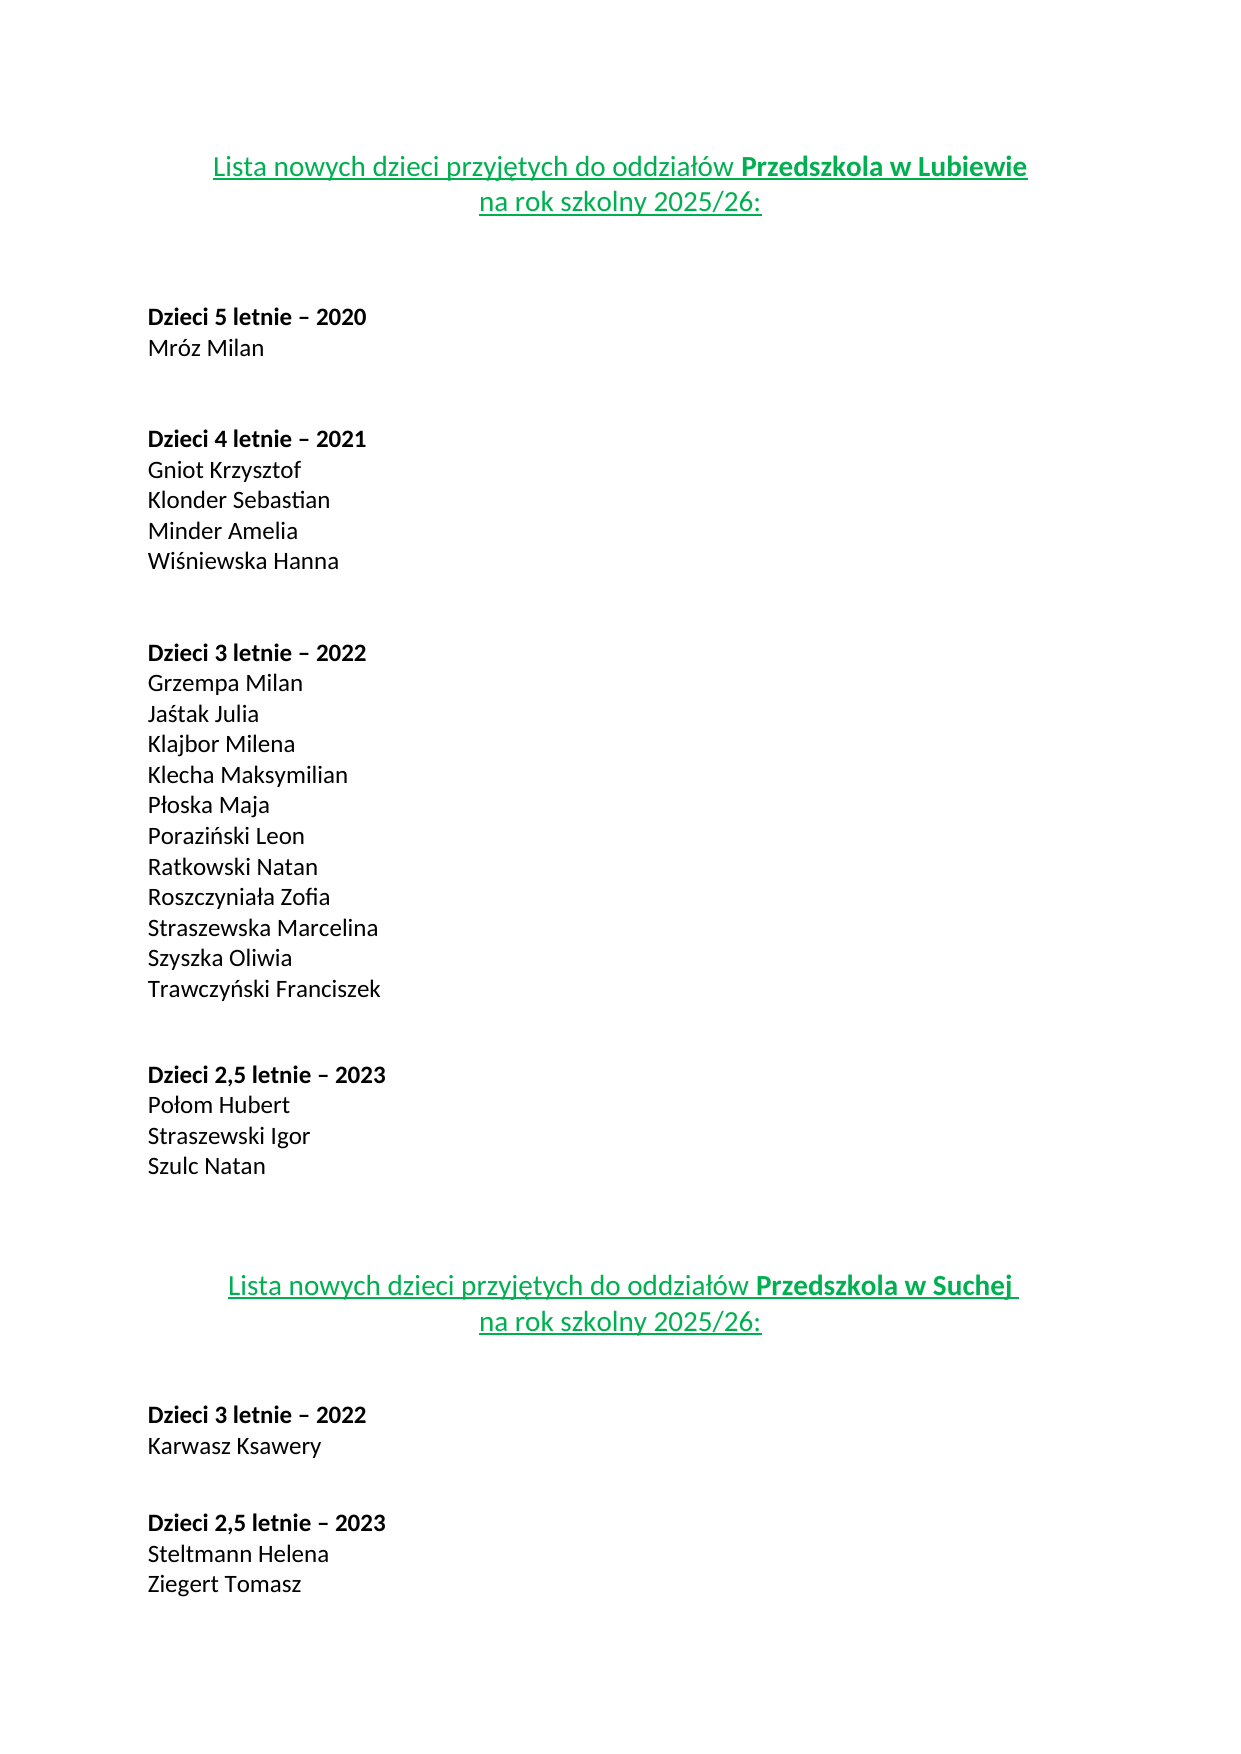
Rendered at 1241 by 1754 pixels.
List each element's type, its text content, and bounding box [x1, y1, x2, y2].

text Steltmann Helena [148, 1538, 1093, 1568]
text Jaśtak Julia [148, 698, 1093, 729]
text Dzieci 2,5 letnie – 2023 [148, 1507, 1093, 1538]
text Lista nowych dzieci przyjętych do oddziałów Przedszkola w Suchej [148, 1267, 1093, 1303]
text Poraziński Leon [148, 820, 1093, 851]
text Dzieci 5 letnie – 2020 [148, 301, 1093, 332]
text Ziegert Tomasz [148, 1568, 1093, 1599]
text Lista nowych dzieci przyjętych do oddziałów Przedszkola w Lubiewie na rok szkolny 2025/26: [148, 148, 1093, 219]
text Dzieci 3 letnie – 2022 [148, 1399, 1093, 1430]
text Połom Hubert [148, 1089, 1093, 1120]
text Trawczyński Franciszek [148, 973, 1093, 1003]
text Straszewski Igor [148, 1120, 1093, 1150]
text Klajbor Milena [148, 729, 1093, 759]
text Szulc Natan [148, 1150, 1093, 1181]
text Klecha Maksymilian [148, 759, 1093, 790]
text Dzieci 4 letnie – 2021 [148, 423, 1093, 454]
text Klonder Sebastian [148, 484, 1093, 515]
text Ratkowski Natan [148, 851, 1093, 881]
text Roszczyniała Zofia [148, 881, 1093, 912]
text Wiśniewska Hanna [148, 546, 1093, 576]
text Dzieci 3 letnie – 2022 [148, 637, 1093, 668]
text Karwasz Ksawery [148, 1430, 1093, 1460]
text Minder Amelia [148, 515, 1093, 546]
text Gniot Krzysztof [148, 454, 1093, 484]
text Szyszka Oliwia [148, 942, 1093, 973]
text na rok szkolny 2025/26: [148, 1303, 1093, 1338]
text Dzieci 2,5 letnie – 2023 [148, 1059, 1093, 1089]
text Mróz Milan [148, 332, 1093, 362]
text Straszewska Marcelina [148, 912, 1093, 942]
text Płoska Maja [148, 790, 1093, 820]
text Grzempa Milan [148, 668, 1093, 698]
